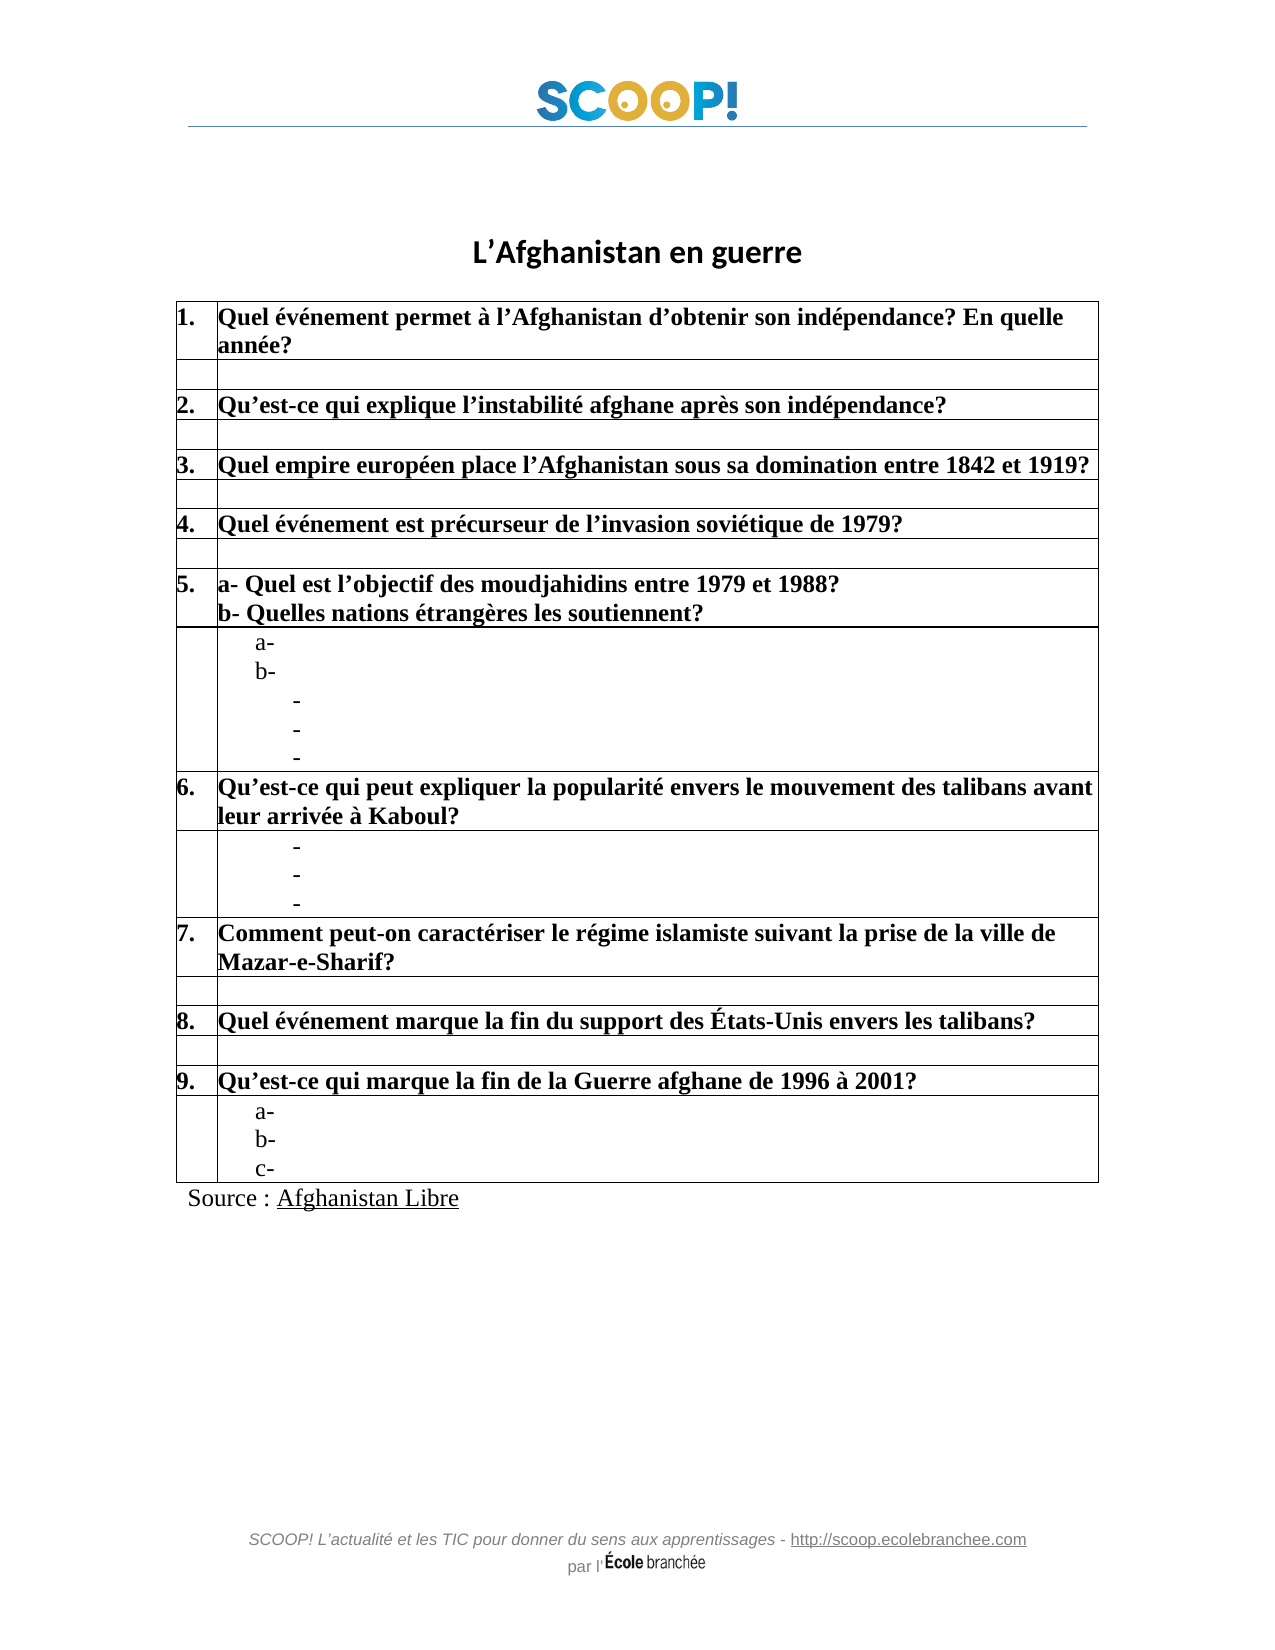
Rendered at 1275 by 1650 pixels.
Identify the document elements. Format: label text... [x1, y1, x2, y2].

table_cell Quel empire européen place l’Afghanistan sous sa domination entre 1842 et 1919? [218, 450, 1098, 478]
table_cell [218, 480, 1098, 508]
table_cell [218, 360, 1098, 389]
table_cell 7. [177, 918, 217, 976]
table_cell Qu’est-ce qui peut expliquer la popularité envers le mouvement des talibans avant leur arrivée à Kaboul? [218, 772, 1098, 830]
picture [603, 1548, 708, 1573]
table_cell [177, 831, 217, 917]
table_cell [177, 977, 217, 1005]
table_cell Comment peut-on caractériser le régime islamiste suivant la prise de la ville de Mazar-e-Sharif? [218, 918, 1098, 976]
table_cell Quel événement est précurseur de l’invasion soviétique de 1979? [218, 509, 1098, 538]
table_cell [218, 831, 1098, 917]
table_cell [218, 628, 1098, 771]
table_cell [218, 1036, 1098, 1065]
table_cell Quel événement marque la fin du support des États-Unis envers les talibans? [218, 1006, 1098, 1035]
table_cell Qu’est-ce qui explique l’instabilité afghane après son indépendance? [218, 390, 1098, 419]
table_cell Qu’est-ce qui marque la fin de la Guerre afghane de 1996 à 2001? [218, 1066, 1098, 1095]
table_cell a- Quel est l’objectif des moudjahidins entre 1979 et 1988? b- Quelles nations étrangères les soutiennent? [218, 569, 1098, 626]
text Source : Afghanistan Libre [187, 1183, 1087, 1212]
table_cell 8. [177, 1006, 217, 1035]
table_cell [218, 1096, 1098, 1182]
subtitle L’Afghanistan en guerre [662, 231, 1087, 272]
table_cell [177, 360, 217, 389]
table_header 1. [177, 302, 217, 359]
table_cell [177, 539, 217, 568]
table_header Quel événement permet à l’Afghanistan d’obtenir son indépendance? En quelle année? [218, 302, 1098, 359]
table_cell [177, 480, 217, 508]
table_cell [177, 420, 217, 449]
picture [536, 73, 739, 124]
table_cell [177, 628, 217, 771]
table_cell 5. [177, 569, 217, 626]
subtitle L’Afghanistan en guerre [187, 231, 495, 272]
table_cell [177, 1096, 217, 1182]
table_cell [218, 539, 1098, 568]
table_cell [177, 1036, 217, 1065]
table_cell [218, 977, 1098, 1005]
table_cell 6. [177, 772, 217, 830]
table_cell 9. [177, 1066, 217, 1095]
table_cell 4. [177, 509, 217, 538]
table_cell [218, 420, 1098, 449]
table_cell 2. [177, 390, 217, 419]
table_cell 3. [177, 450, 217, 478]
